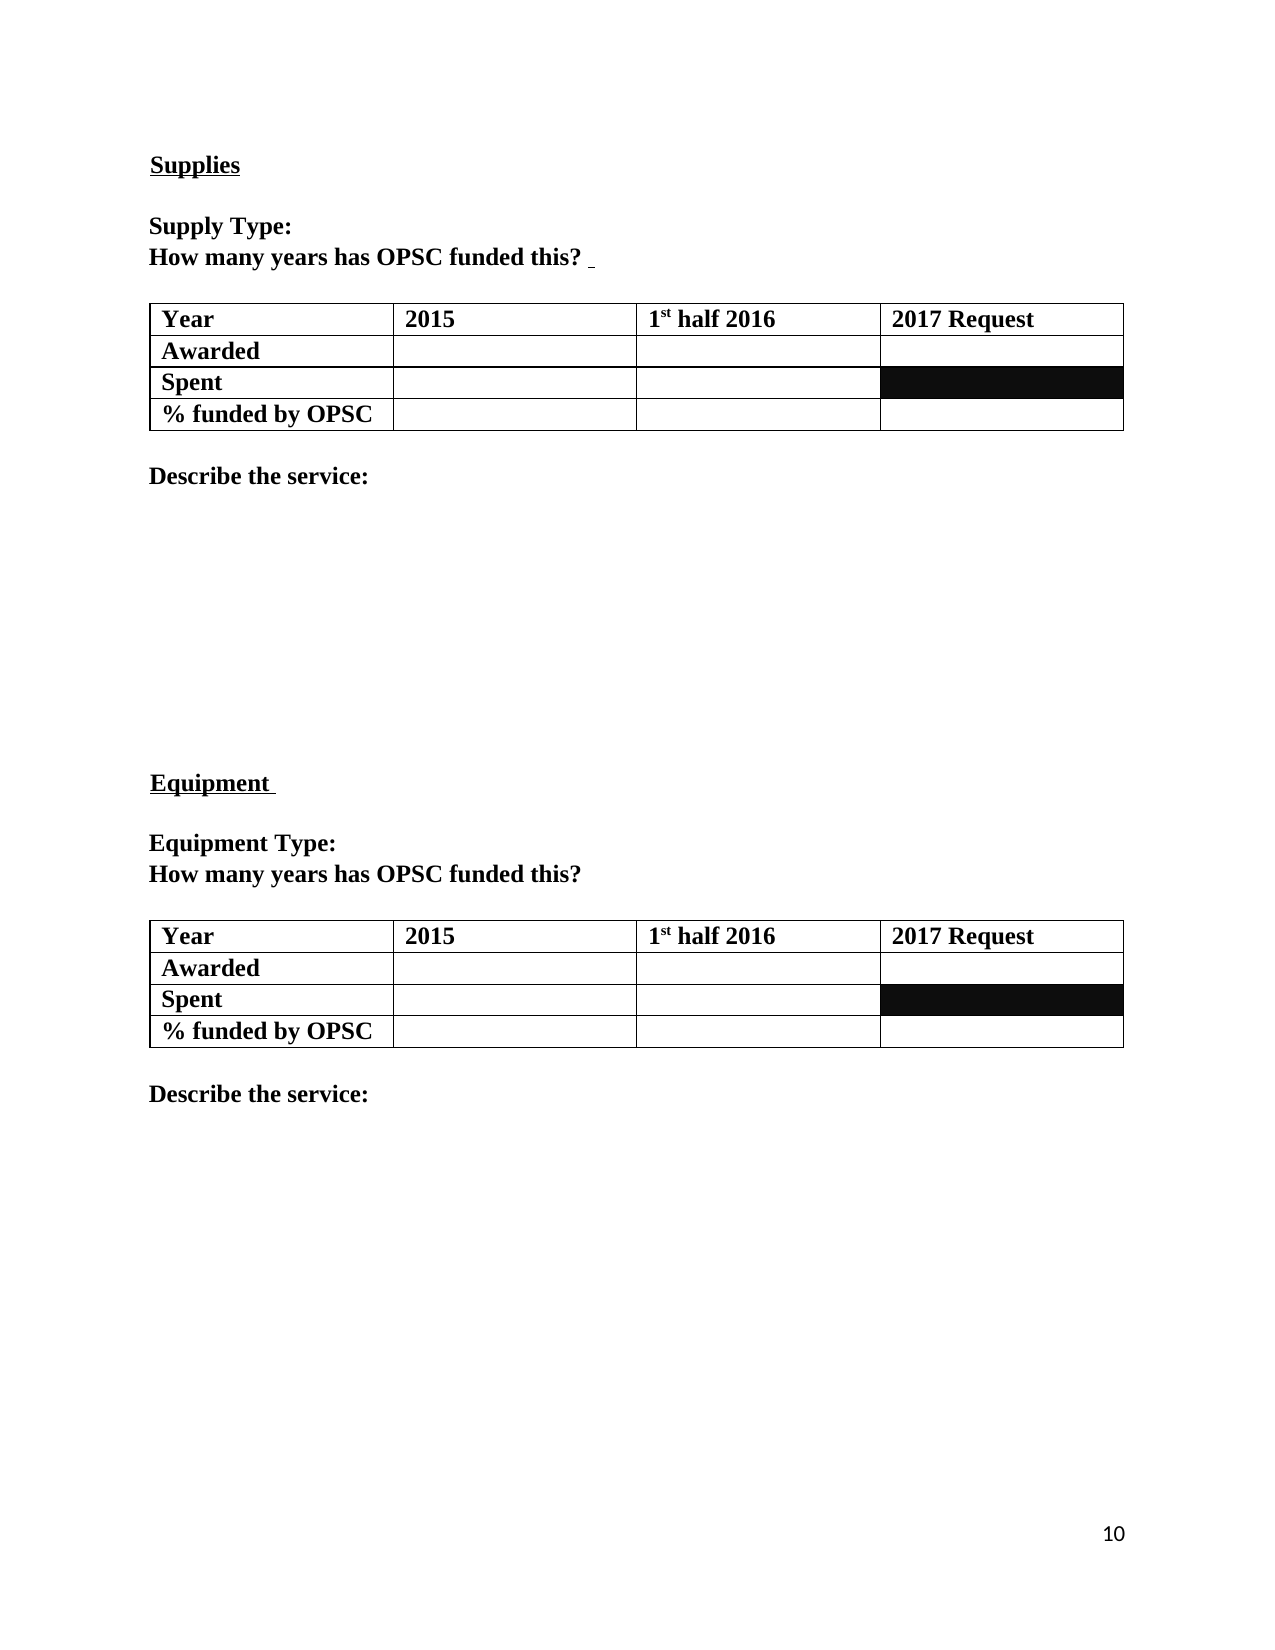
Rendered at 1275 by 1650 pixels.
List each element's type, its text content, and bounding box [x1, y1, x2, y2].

table_cell [881, 953, 1123, 983]
table_cell [637, 399, 880, 430]
table_cell Awarded [151, 953, 393, 983]
table_cell [637, 953, 880, 983]
table_header Year [151, 304, 393, 335]
table_cell % funded by OPSC [151, 1016, 393, 1047]
table_header 1st half 2016 [637, 304, 880, 335]
table_cell [394, 953, 636, 983]
table_cell [637, 336, 880, 366]
table_cell [394, 399, 636, 430]
table_cell [881, 336, 1123, 366]
text How many years has OPSC funded this? [148, 242, 1124, 271]
text Describe the service: [148, 1079, 1124, 1108]
text Equipment Type: [148, 828, 1124, 857]
table_header 2015 [394, 921, 636, 952]
table_cell [394, 336, 636, 366]
table_cell [637, 1016, 880, 1047]
text Supply Type: [148, 211, 1124, 240]
table_header 2015 [394, 304, 636, 335]
table_header 2017 Request [881, 304, 1123, 335]
table_cell [881, 399, 1123, 430]
table_cell [881, 985, 1123, 1015]
text Supplies [150, 150, 1124, 179]
table_header 2017 Request [881, 921, 1123, 952]
table_cell [394, 368, 636, 398]
table_cell Spent [151, 985, 393, 1015]
table_cell [394, 1016, 636, 1047]
text Equipment [150, 768, 1124, 796]
table_cell % funded by OPSC [151, 399, 393, 430]
table_cell Spent [151, 368, 393, 398]
text How many years has OPSC funded this? [148, 859, 1124, 888]
table_cell [881, 1016, 1123, 1047]
table_header 1st half 2016 [637, 921, 880, 952]
table_cell Awarded [151, 336, 393, 366]
table_cell [637, 368, 880, 398]
table_cell [637, 985, 880, 1015]
table_header Year [151, 921, 393, 952]
text Describe the service: [148, 461, 1124, 490]
table_cell [881, 368, 1123, 398]
table_cell [394, 985, 636, 1015]
